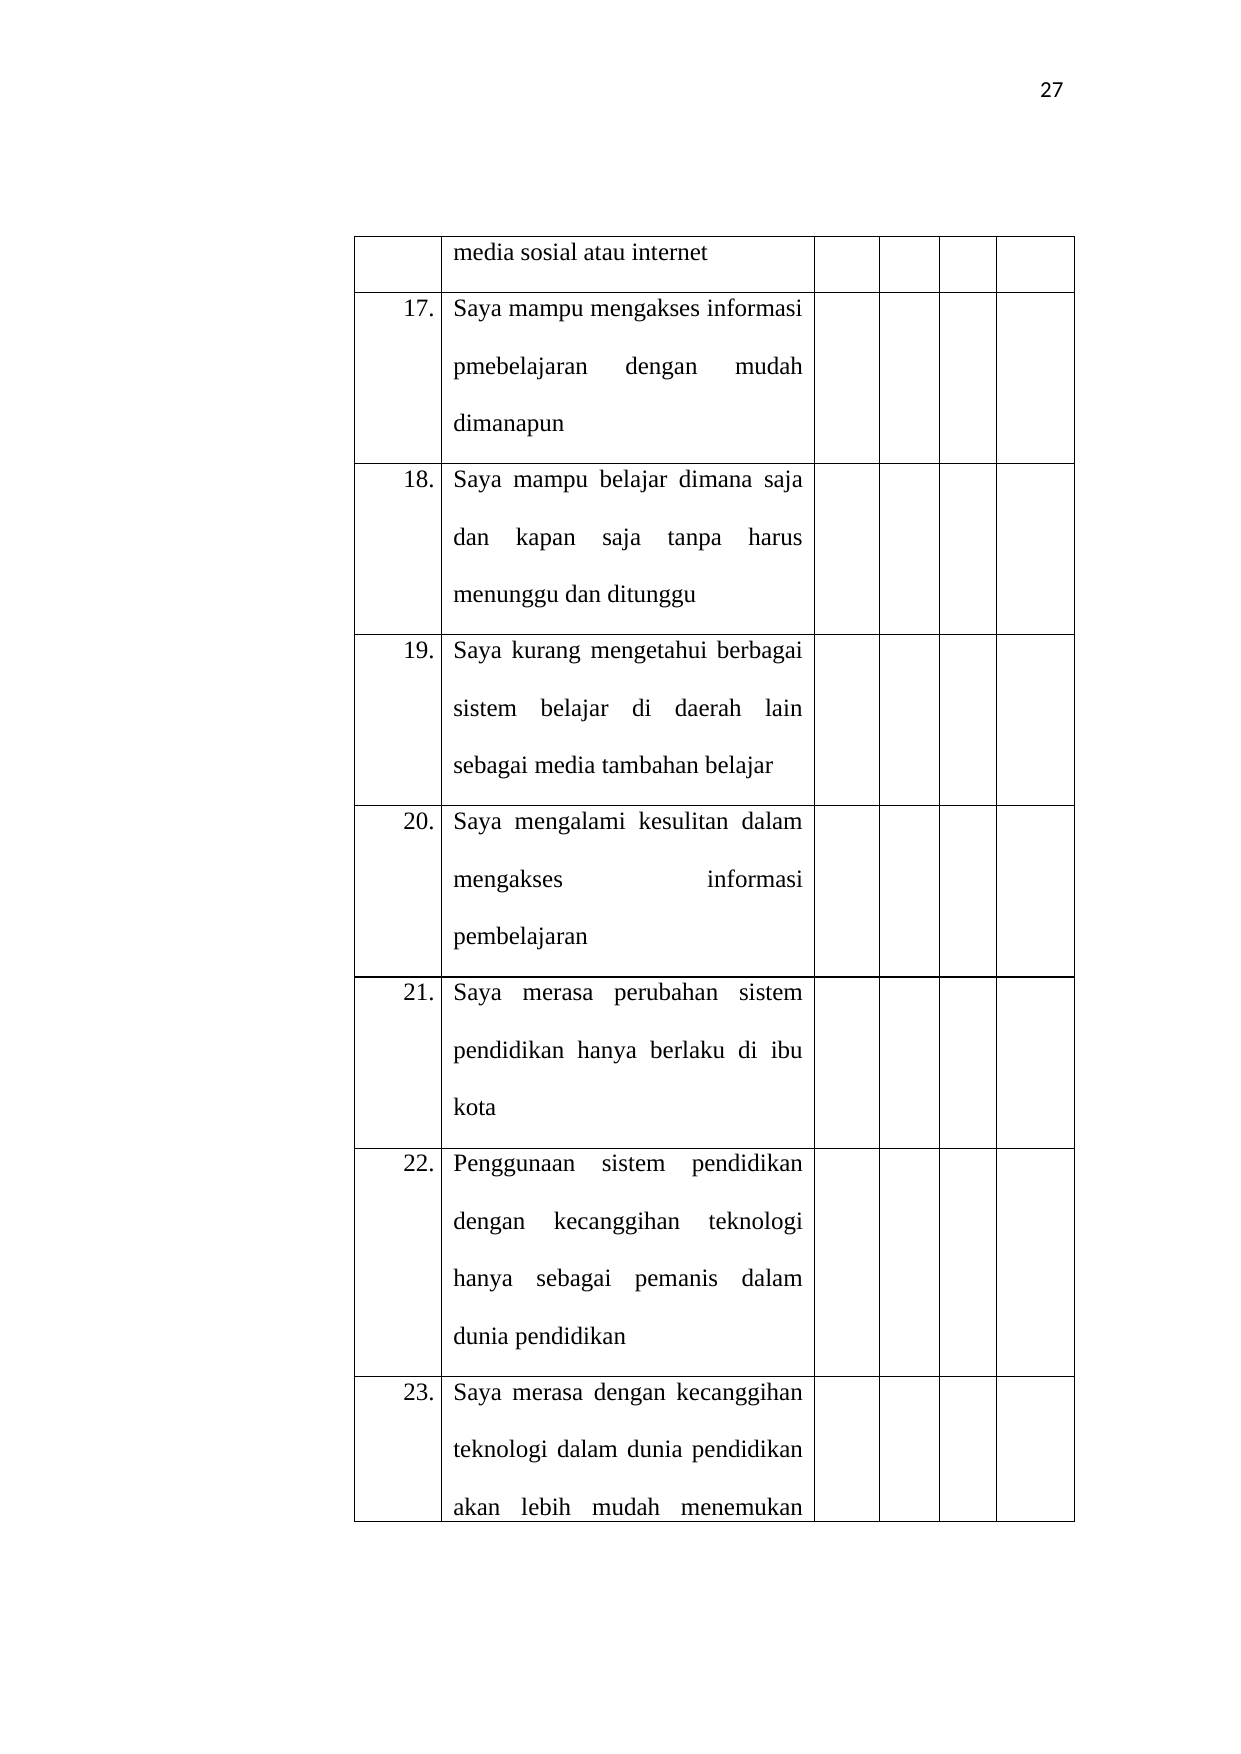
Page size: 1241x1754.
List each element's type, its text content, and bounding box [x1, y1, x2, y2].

table_cell [355, 635, 441, 805]
table_cell [815, 293, 879, 463]
table_cell [815, 978, 879, 1147]
table_cell [880, 1377, 939, 1521]
table_cell [815, 464, 879, 634]
table_cell [940, 806, 996, 976]
table_cell [355, 1149, 441, 1376]
table_cell [815, 635, 879, 805]
table_cell [815, 806, 879, 976]
table_cell Saya merasa perubahan sistem pendidikan hanya berlaku di ibu kota [442, 978, 814, 1147]
table_cell [997, 978, 1074, 1147]
table_cell [997, 293, 1074, 463]
table_cell [880, 978, 939, 1147]
table_cell [997, 464, 1074, 634]
table_cell [997, 237, 1074, 292]
table_cell [940, 978, 996, 1147]
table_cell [442, 237, 814, 292]
table_cell Saya mampu mengakses informasi pmebelajaran dengan mudah dimanapun [442, 293, 814, 463]
table_cell [940, 1149, 996, 1376]
table_cell [355, 237, 441, 292]
table_cell [997, 1149, 1074, 1376]
table_cell Saya mengalami kesulitan dalam mengakses informasi pembelajaran [442, 806, 814, 976]
table_cell [880, 806, 939, 976]
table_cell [442, 1377, 814, 1521]
table_cell [940, 293, 996, 463]
table_cell [355, 464, 441, 634]
table_cell Saya kurang mengetahui berbagai sistem belajar di daerah lain sebagai media tambahan belajar [442, 635, 814, 805]
table_cell [815, 1377, 879, 1521]
table_cell Saya mampu belajar dimana saja dan kapan saja tanpa harus menunggu dan ditunggu [442, 464, 814, 634]
table_cell [997, 806, 1074, 976]
table_cell [880, 635, 939, 805]
table_cell [940, 237, 996, 292]
table_cell [940, 1377, 996, 1521]
table_cell [997, 1377, 1074, 1521]
table_cell [997, 635, 1074, 805]
table_cell [940, 464, 996, 634]
table_cell [880, 237, 939, 292]
table_cell [880, 293, 939, 463]
table_cell [815, 237, 879, 292]
table_cell [940, 635, 996, 805]
table_cell [355, 1377, 441, 1521]
table_cell [880, 464, 939, 634]
table_cell Penggunaan sistem pendidikan dengan kecanggihan teknologi hanya sebagai pemanis dalam dunia pendidikan [442, 1149, 814, 1376]
table_cell [355, 293, 441, 463]
table_cell [355, 806, 441, 976]
table_cell [355, 978, 441, 1147]
table_cell [815, 1149, 879, 1376]
table_cell [880, 1149, 939, 1376]
